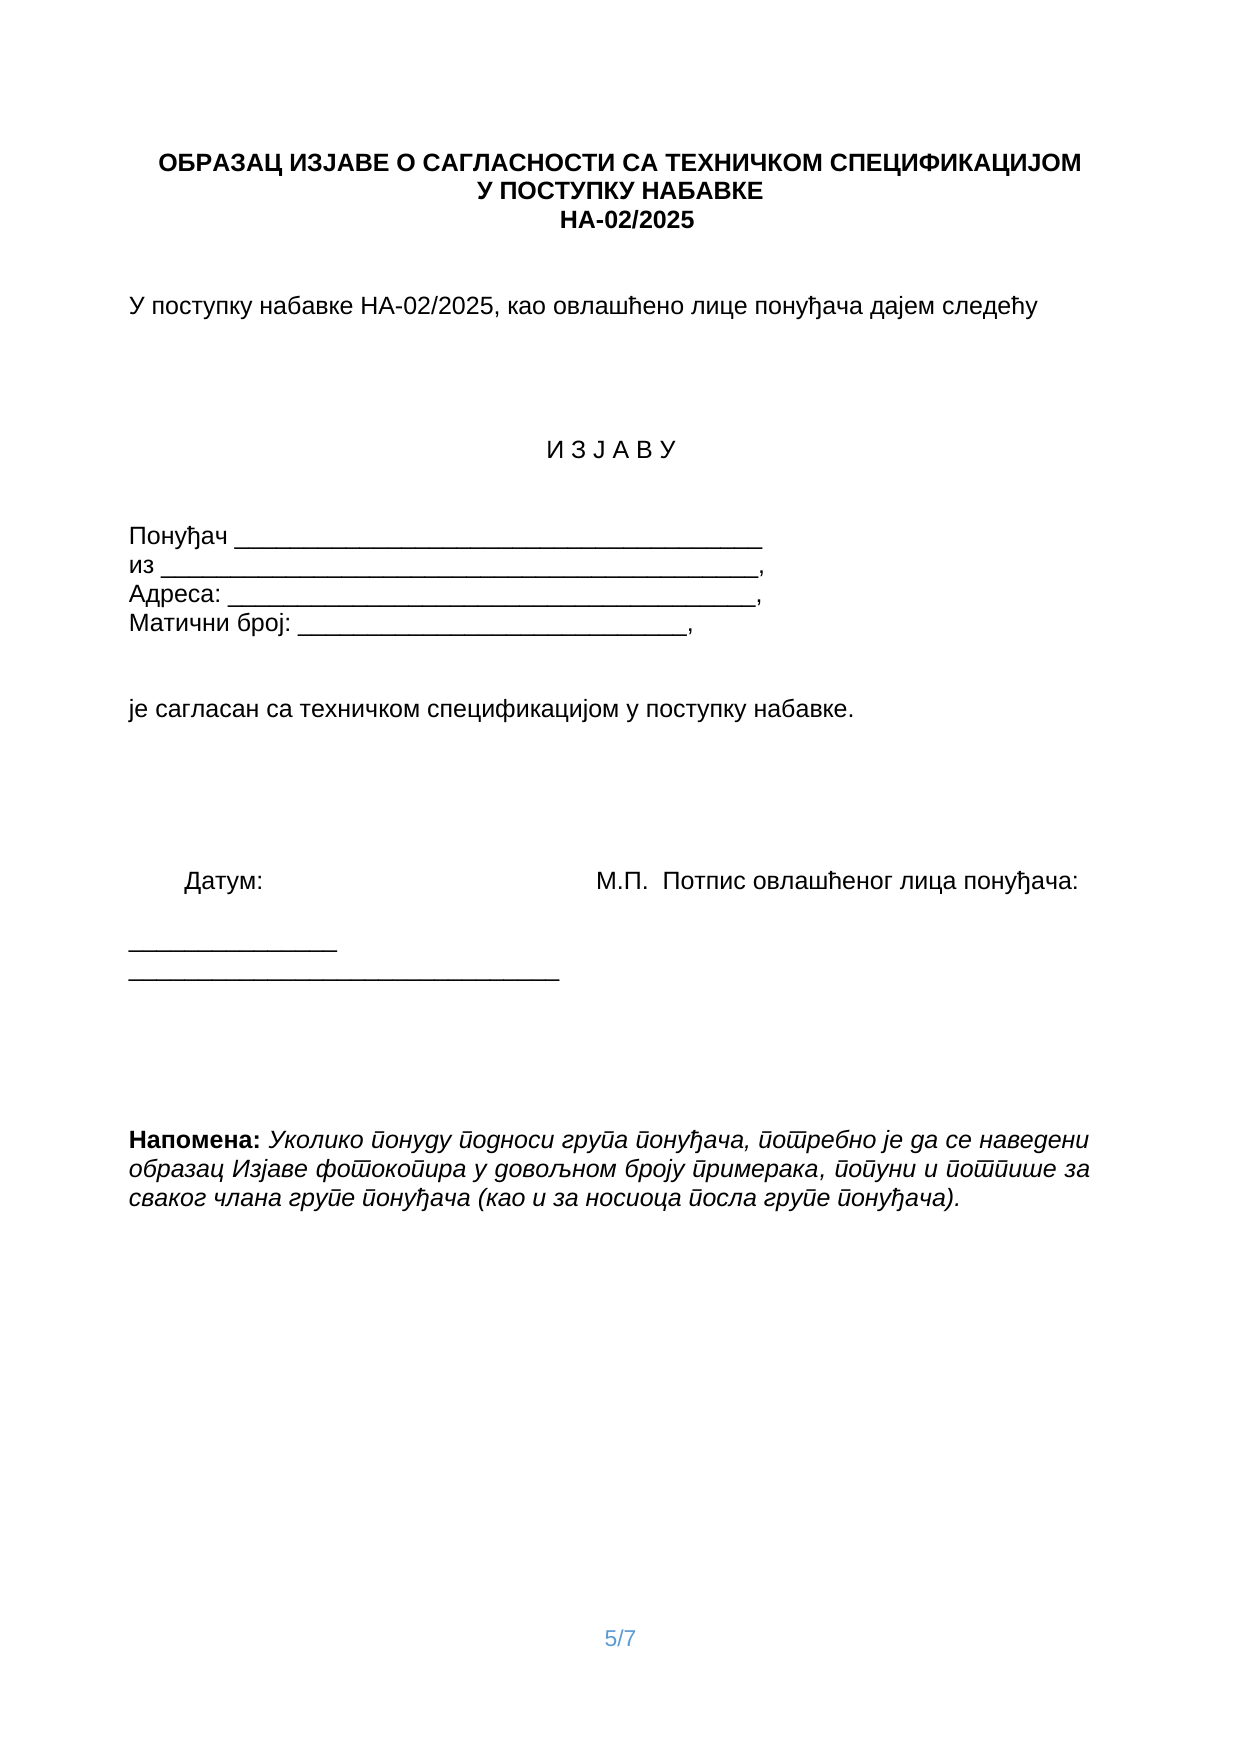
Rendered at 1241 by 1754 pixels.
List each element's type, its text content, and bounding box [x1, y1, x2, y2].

text Понуђач ______________________________________ [129, 521, 1093, 550]
text НА-02/2025 [148, 205, 1093, 234]
text У поступку набавке НА-02/2025, као овлашћено лице понуђача дајем следећу [129, 291, 1093, 320]
text из ___________________________________________, [129, 550, 1093, 579]
text је сагласан са техничком спецификацијом у поступку набавке. [129, 694, 1093, 723]
text И З Ј А В У [129, 435, 1093, 464]
text Адреса: ______________________________________, [129, 579, 1093, 608]
text Напомена: Уколико понуду подноси група понуђача, потребно је да се наведени образац Изјаве фотокопира у довољном броју примерака, попуни и потпише за сваког члана групе понуђача (као и за носиоца посла групе понуђача). [129, 1125, 1093, 1211]
text Датум: М.П. Потпис овлашћеног лица понуђача: [129, 866, 1093, 895]
text _______________ _______________________________ [129, 924, 1093, 981]
text Матични број: ____________________________, [129, 608, 1093, 636]
text ОБРАЗАЦ ИЗЈАВЕ О САГЛАСНОСТИ СА ТЕХНИЧКОМ СПЕЦИФИКАЦИЈОМ У ПОСТУПКУ НАБАВКЕ [148, 148, 1093, 205]
